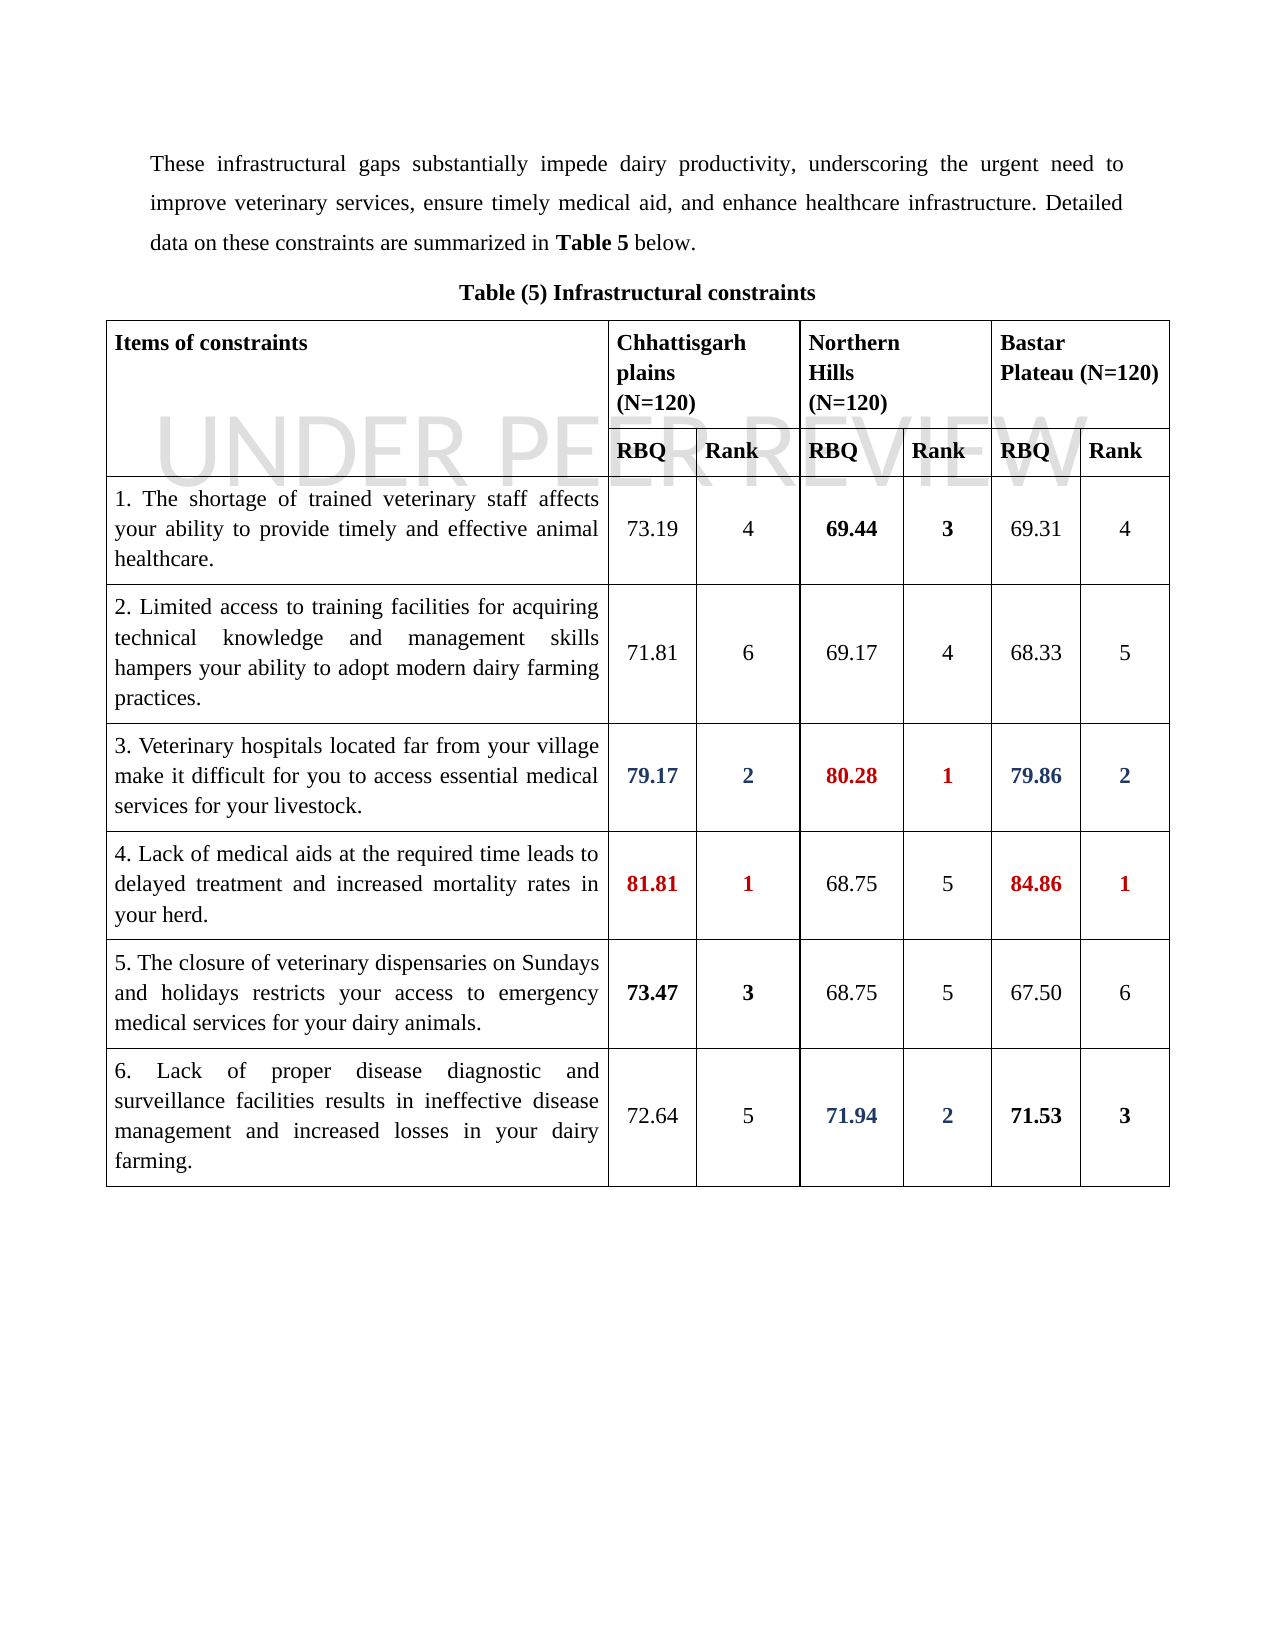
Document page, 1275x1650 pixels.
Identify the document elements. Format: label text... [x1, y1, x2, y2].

table_header Bastar Plateau (N=120) [992, 321, 1169, 428]
table_cell 5 [904, 832, 991, 939]
table_cell 5 [904, 940, 991, 1048]
table_cell 69.44 [801, 477, 903, 584]
table_cell 2 [697, 724, 799, 831]
table_cell Rank [697, 429, 799, 476]
table_cell 71.81 [609, 585, 696, 723]
table_cell 3 [697, 940, 799, 1048]
table_cell 72.64 [609, 1049, 696, 1186]
table_cell 1 [904, 724, 991, 831]
table_cell 6 [1081, 940, 1169, 1048]
table_cell 2. Limited access to training facilities for acquiring technical knowledge and management skills hampers your ability to adopt modern dairy farming practices. [107, 585, 608, 723]
table_cell 6. Lack of proper disease diagnostic and surveillance facilities results in ineffective disease management and increased losses in your dairy farming. [107, 1049, 608, 1186]
table_header Chhattisgarh plains (N=120) [609, 321, 799, 428]
table_cell 68.75 [801, 940, 903, 1048]
table_cell 68.33 [992, 585, 1080, 723]
table_cell 5 [697, 1049, 799, 1186]
table_cell 73.47 [609, 940, 696, 1048]
table_cell 84.86 [992, 832, 1080, 939]
table_cell 4 [904, 585, 991, 723]
table_cell 71.53 [992, 1049, 1080, 1186]
table_cell 71.94 [801, 1049, 903, 1186]
table_cell 80.28 [801, 724, 903, 831]
table_cell Rank [1081, 429, 1169, 476]
table_cell 69.31 [992, 477, 1080, 584]
table_cell 1 [1081, 832, 1169, 939]
table_cell 73.19 [609, 477, 696, 584]
table_cell 4. Lack of medical aids at the required time leads to delayed treatment and increased mortality rates in your herd. [107, 832, 608, 939]
table_cell RBQ [801, 429, 903, 476]
text These infrastructural gaps substantially impede dairy productivity, underscoring the urgent need to improve veterinary services, ensure timely medical aid, and enhance healthcare infrastructure. Detailed data on these constraints are summarized in Table 5 below. [150, 150, 1125, 255]
table_cell 79.17 [609, 724, 696, 831]
table_cell 6 [697, 585, 799, 723]
table_cell 69.17 [801, 585, 903, 723]
table_cell 4 [1081, 477, 1169, 584]
table_cell 5 [1081, 585, 1169, 723]
table_cell 1. The shortage of trained veterinary staff affects your ability to provide timely and effective animal healthcare. [107, 477, 608, 584]
table_cell 1 [697, 832, 799, 939]
table_cell Rank [904, 429, 991, 476]
table_cell 3 [1081, 1049, 1169, 1186]
table_cell 3 [904, 477, 991, 584]
table_cell 2 [904, 1049, 991, 1186]
table_header Northern Hills (N=120) [801, 321, 991, 428]
table_cell 68.75 [801, 832, 903, 939]
table_cell RBQ [992, 429, 1080, 476]
table_header Items of constraints [107, 321, 608, 476]
text Table (5) Infrastructural constraints [150, 279, 1125, 305]
table_cell 81.81 [609, 832, 696, 939]
table_cell 2 [1081, 724, 1169, 831]
table_cell 5. The closure of veterinary dispensaries on Sundays and holidays restricts your access to emergency medical services for your dairy animals. [107, 940, 608, 1048]
table_cell 79.86 [992, 724, 1080, 831]
table_cell 3. Veterinary hospitals located far from your village make it difficult for you to access essential medical services for your livestock. [107, 724, 608, 831]
table_cell RBQ [609, 429, 696, 476]
table_cell 4 [697, 477, 799, 584]
table_cell 67.50 [992, 940, 1080, 1048]
